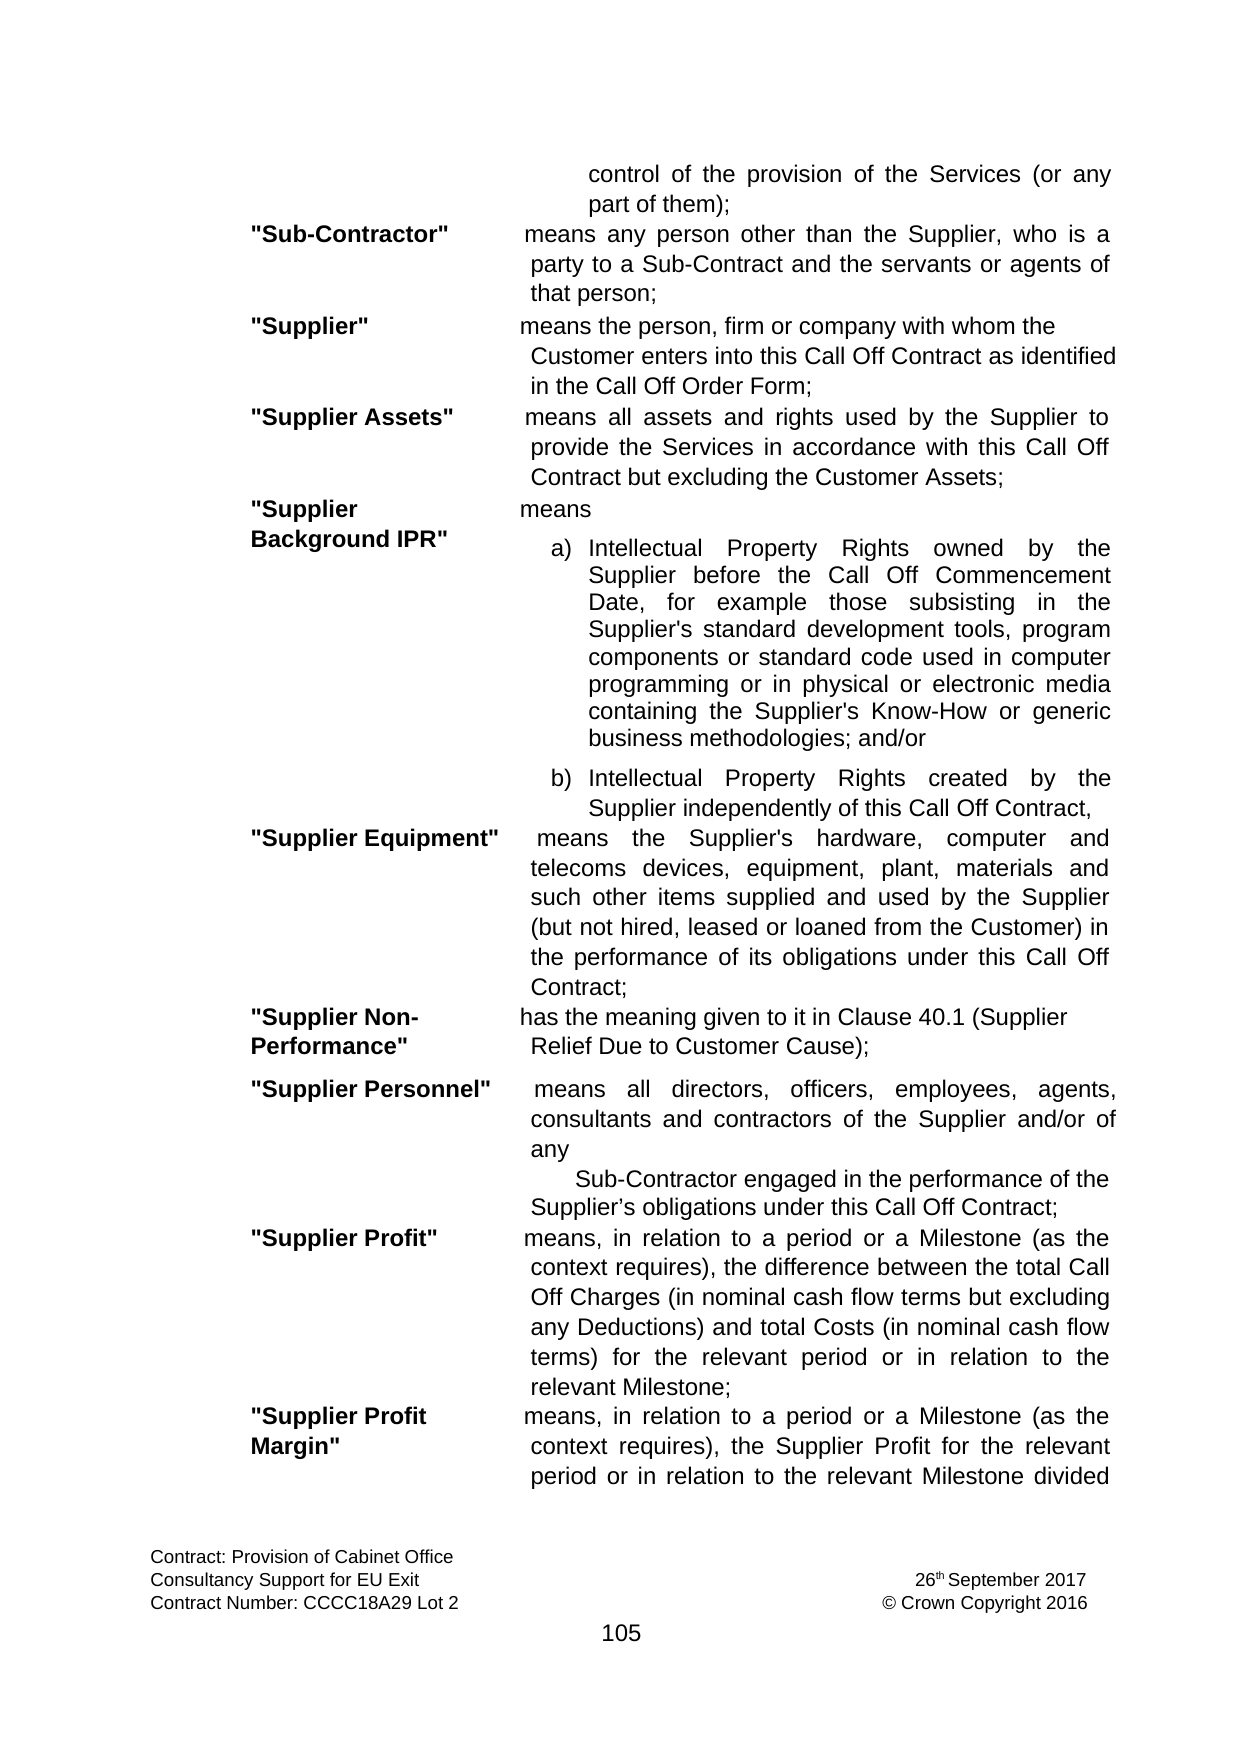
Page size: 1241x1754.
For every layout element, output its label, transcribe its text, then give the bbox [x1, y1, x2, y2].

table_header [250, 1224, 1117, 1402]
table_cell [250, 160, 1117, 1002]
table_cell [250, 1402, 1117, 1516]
text Sub-Contractor engaged in the performance of the [164, 1164, 1110, 1192]
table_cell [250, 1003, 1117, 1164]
text Supplier’s obligations under this Call Off Contract; [530, 1194, 1094, 1221]
